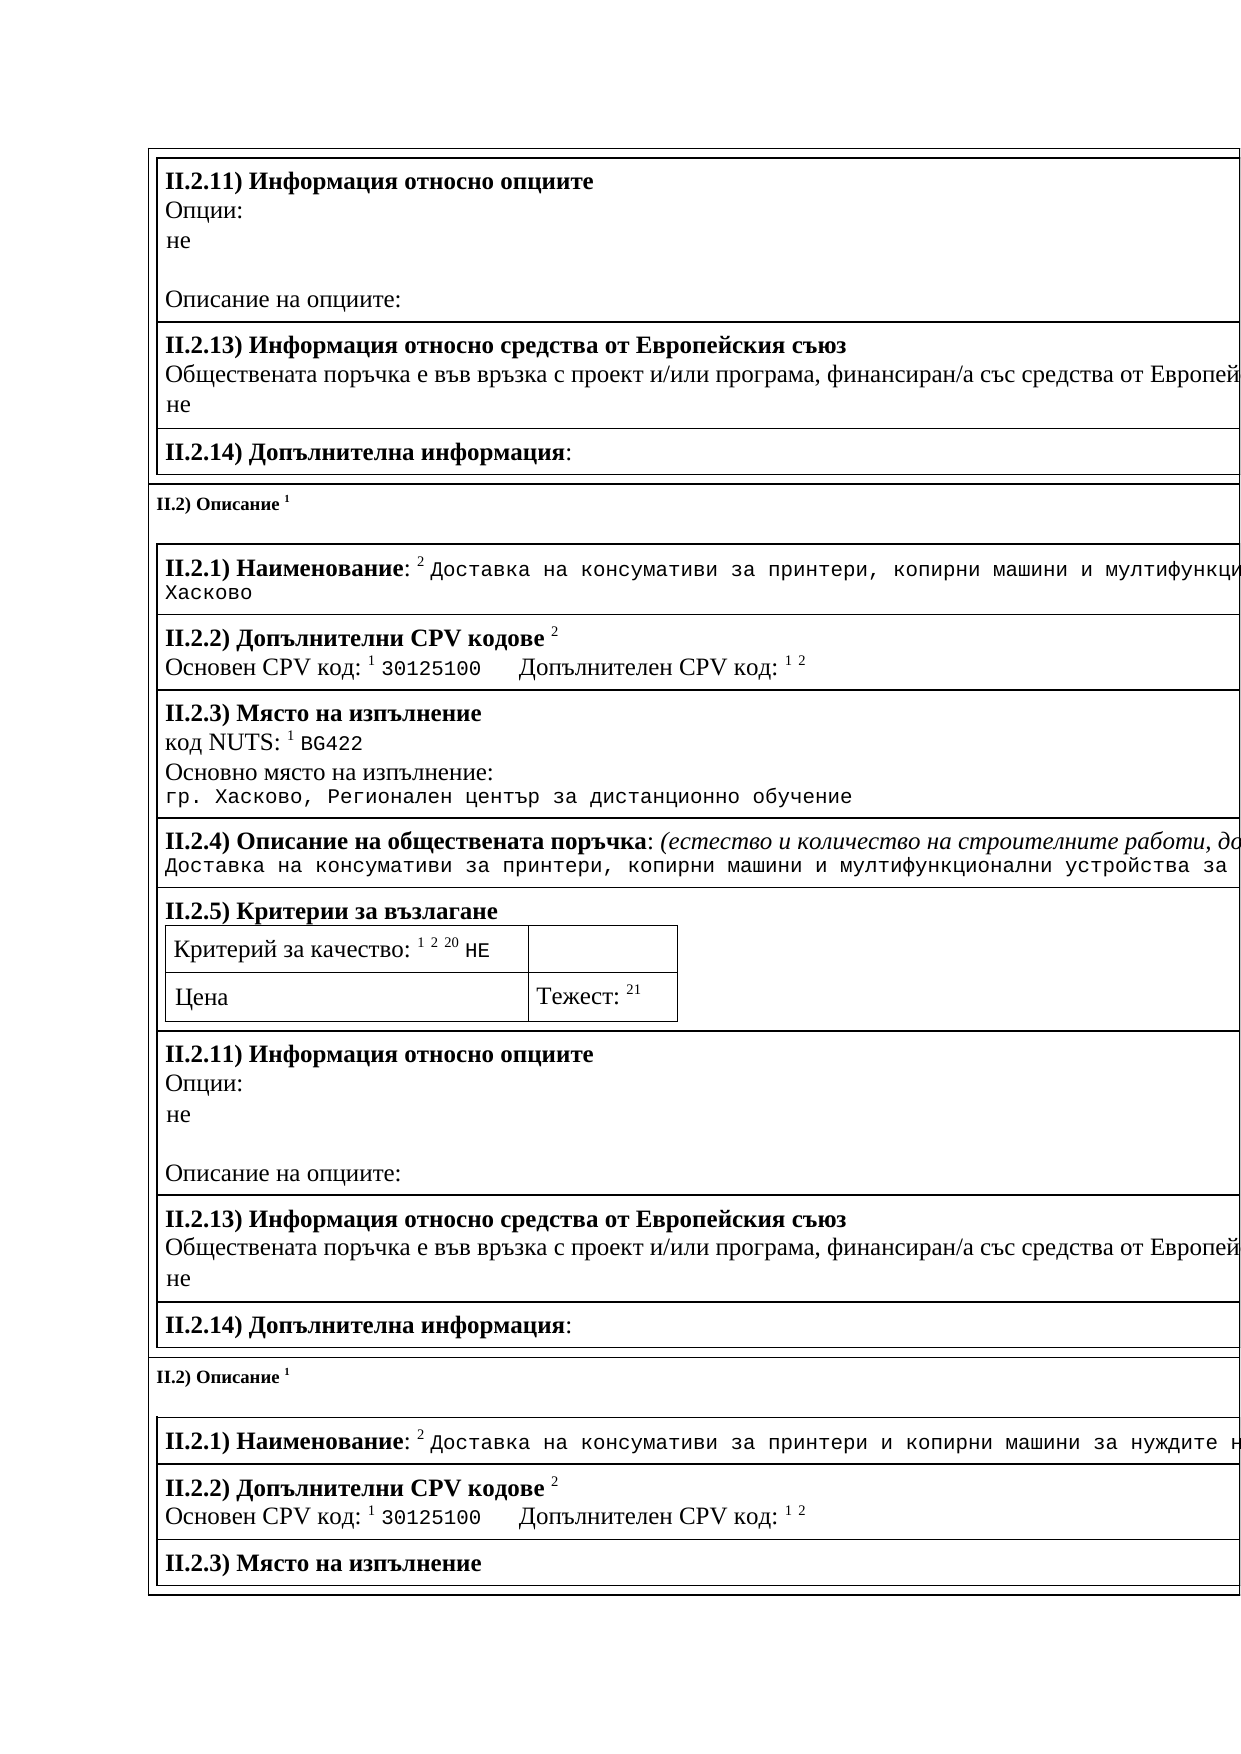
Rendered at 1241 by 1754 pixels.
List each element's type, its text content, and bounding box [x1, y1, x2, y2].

table_cell II.2) Описание 1 [149, 149, 1239, 483]
table_cell II.2) Описание 1 [149, 485, 1239, 1356]
table_cell II.2) Описание 1 [149, 1358, 1239, 1594]
